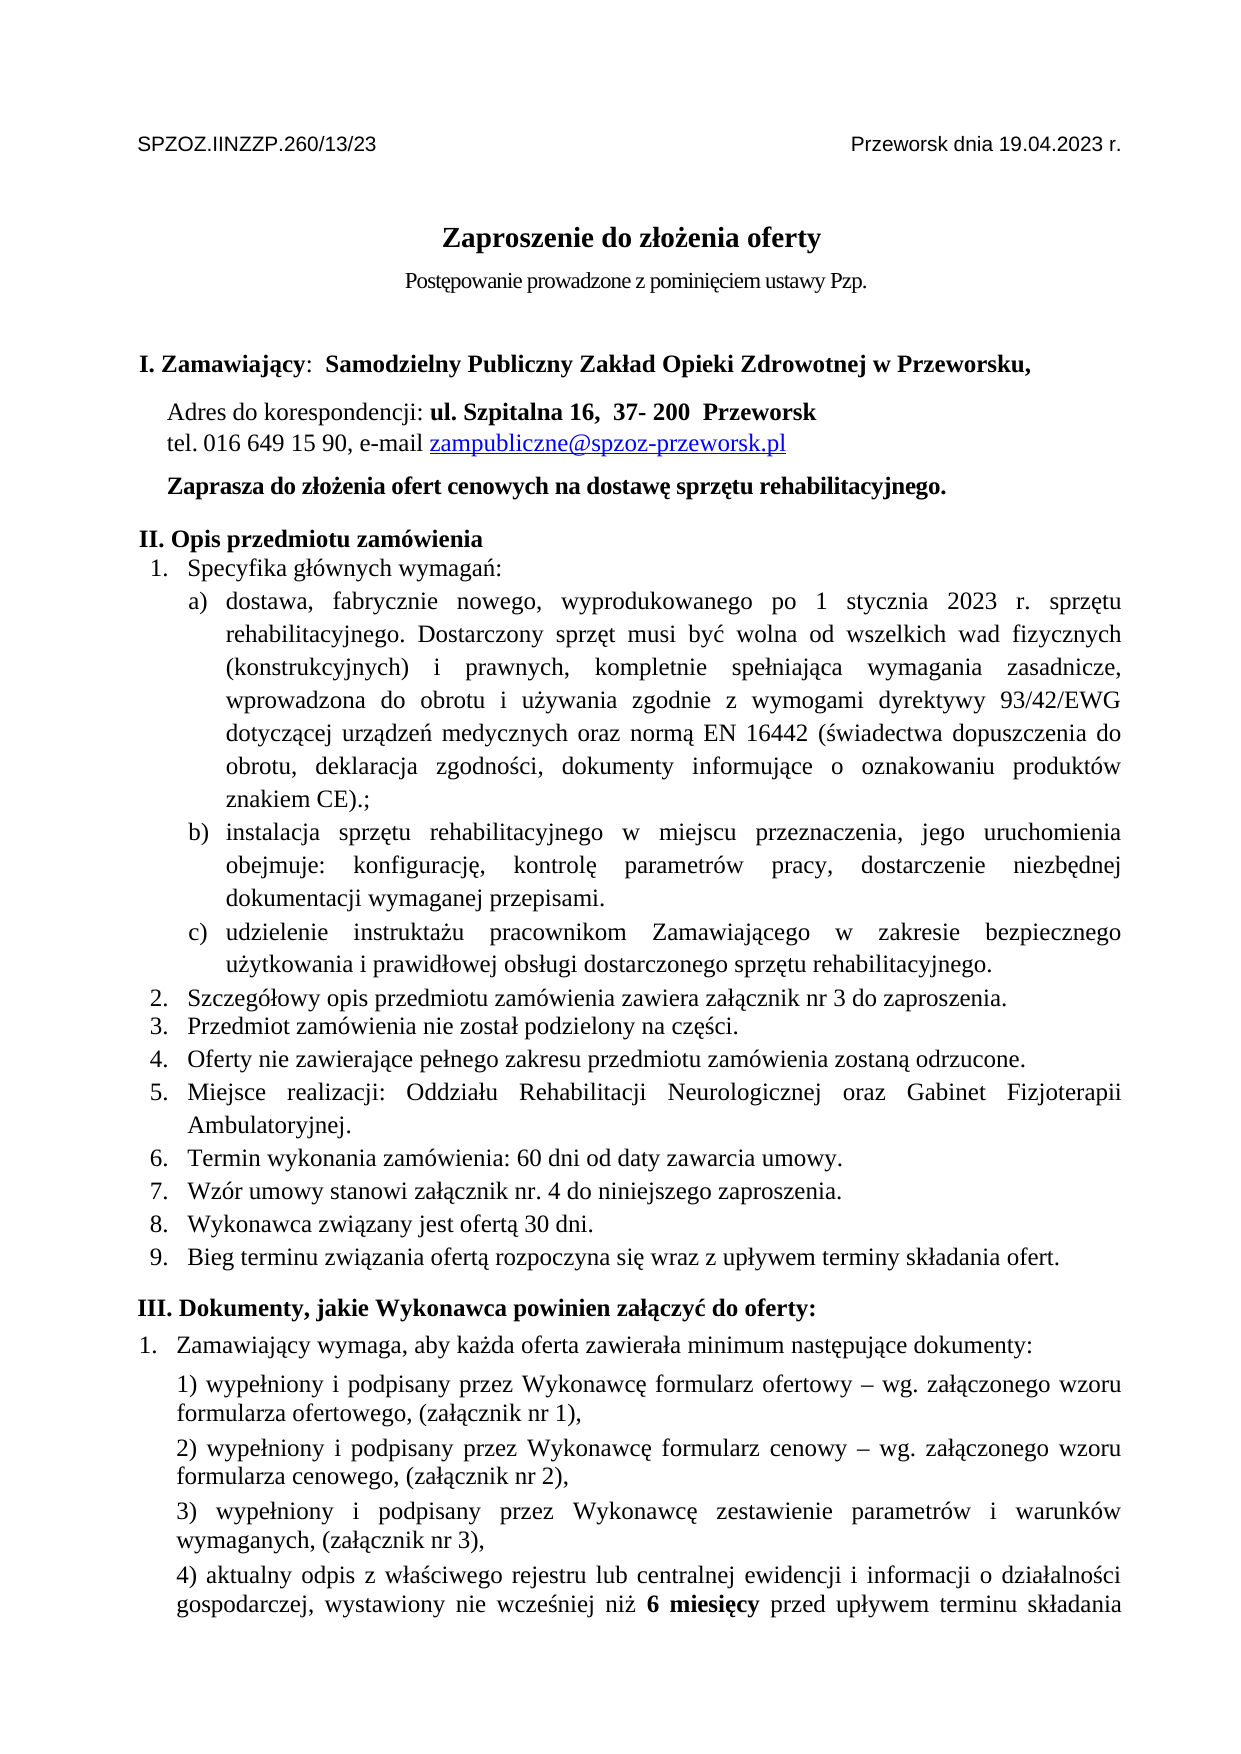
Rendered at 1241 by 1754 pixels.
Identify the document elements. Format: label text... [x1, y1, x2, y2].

list dostawa, fabrycznie nowego, wyprodukowanego po 1 stycznia 2023 r. sprzętu rehabilitacyjnego. Dostarczony sprzęt musi być wolna od wszelkich wad fizycznych (konstrukcyjnych) i prawnych, kompletnie spełniająca wymagania zasadnicze, wprowadzona do obrotu i używania zgodnie z wymogami dyrektywy 93/42/EWG dotyczącej urządzeń medycznych oraz normą EN 16442 (świadectwa dopuszczenia do obrotu, deklaracja zgodności, dokumenty informujące o oznakowaniu produktów znakiem CE).; [188, 586, 1122, 813]
list Bieg terminu związania ofertą rozpoczyna się wraz z upływem terminy składania ofert. [149, 1242, 1122, 1271]
text 2) wypełniony i podpisany przez Wykonawcę formularz cenowy – wg. załączonego wzoru formularza cenowego, (załącznik nr 2), [176, 1433, 1122, 1490]
list instalacja sprzętu rehabilitacyjnego w miejscu przeznaczenia, jego uruchomienia obejmuje: konfigurację, kontrolę parametrów pracy, dostarczenie niezbędnej dokumentacji wymaganej przepisami. [188, 817, 1122, 912]
text III. Dokumenty, jakie Wykonawca powinien załączyć do oferty: [137, 1288, 1122, 1323]
text SPZOZ.IINZZP.260/13/23 Przeworsk dnia 19.04.2023 r. [137, 123, 1126, 158]
text tel. 016 649 15 90, e-mail zampubliczne@spzoz-przeworsk.pl [167, 428, 1122, 456]
text Adres do korespondencji: ul. Szpitalna 16, 37- 200 Przeworsk [167, 392, 1122, 428]
text Zaprasza do złożenia ofert cenowych na dostawę sprzętu rehabilitacyjnego. [167, 471, 1122, 499]
list Zamawiający wymaga, aby każda oferta zawierała minimum następujące dokumenty: [139, 1330, 1122, 1358]
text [176, 1560, 1122, 1618]
text Zaproszenie do złożenia oferty [137, 219, 1126, 254]
list Specyfika głównych wymagań: [149, 553, 1122, 582]
list Szczegółowy opis przedmiotu zamówienia zawiera załącznik nr 3 do zaproszenia. [149, 983, 1122, 1011]
list Oferty nie zawierające pełnego zakresu przedmiotu zamówienia zostaną odrzucone. [149, 1044, 1122, 1073]
text 1) wypełniony i podpisany przez Wykonawcę formularz ofertowy – wg. załączonego wzoru formularza ofertowego, (załącznik nr 1), [176, 1369, 1122, 1426]
list Termin wykonania zamówienia: 60 dni od daty zawarcia umowy. [149, 1143, 1122, 1172]
list Wzór umowy stanowi załącznik nr. 4 do niniejszego zaproszenia. [149, 1176, 1122, 1205]
list udzielenie instruktażu pracownikom Zamawiającego w zakresie bezpiecznego użytkowania i prawidłowej obsługi dostarczonego sprzętu rehabilitacyjnego. [188, 917, 1122, 978]
list Przedmiot zamówienia nie został podzielony na części. [149, 1011, 1122, 1040]
text 3) wypełniony i podpisany przez Wykonawcę zestawienie parametrów i warunków wymaganych, (załącznik nr 3), [176, 1496, 1122, 1554]
list Miejsce realizacji: Oddziału Rehabilitacji Neurologicznej oraz Gabinet Fizjoterapii Ambulatoryjnej. [149, 1077, 1122, 1139]
text I. Zamawiający: Samodzielny Publiczny Zakład Opieki Zdrowotnej w Przeworsku, [139, 344, 1122, 380]
list Wykonawca związany jest ofertą 30 dni. [149, 1209, 1122, 1238]
text II. Opis przedmiotu zamówienia [139, 524, 1122, 553]
text Postępowanie prowadzone z pominięciem ustawy Pzp. [151, 267, 1122, 293]
